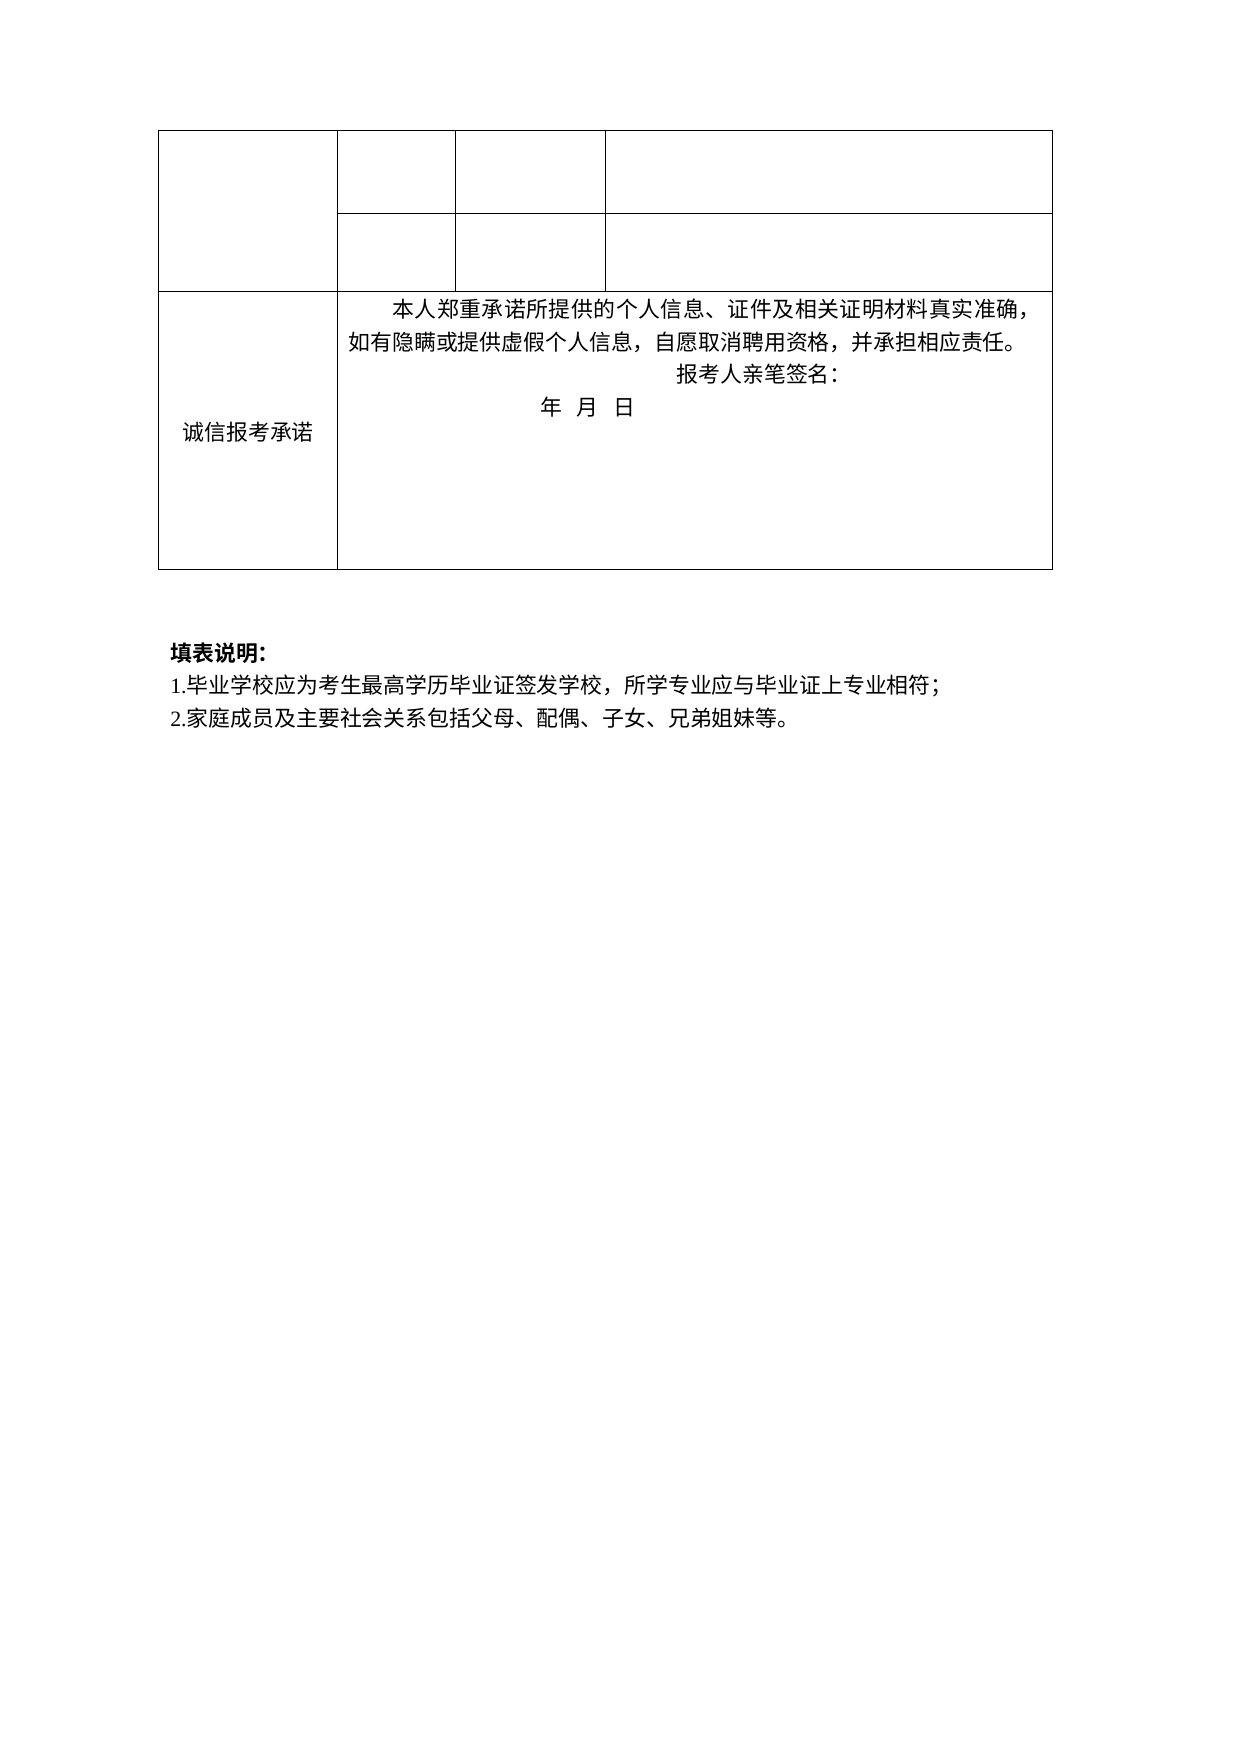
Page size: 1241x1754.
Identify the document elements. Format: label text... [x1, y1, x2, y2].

table_cell [456, 131, 605, 213]
table_cell 诚信报考承诺 [159, 292, 337, 569]
text 1.毕业学校应为考生最高学历毕业证签发学校，所学专业应与毕业证上专业相符； [170, 668, 1070, 700]
table_cell [606, 131, 1052, 213]
table_cell [456, 214, 605, 291]
text 填表说明： [170, 635, 1070, 668]
table_cell [338, 131, 455, 213]
table_cell [606, 214, 1052, 291]
table_cell 本人郑重承诺所提供的个人信息、证件及相关证明材料真实准确，如有隐瞒或提供虚假个人信息，自愿取消聘用资格，并承担相应责任。 报考人亲笔签名： 年 月 日 [338, 292, 1052, 569]
table_cell [338, 214, 455, 291]
text 2.家庭成员及主要社会关系包括父母、配偶、子女、兄弟姐妹等。 [170, 700, 1070, 733]
